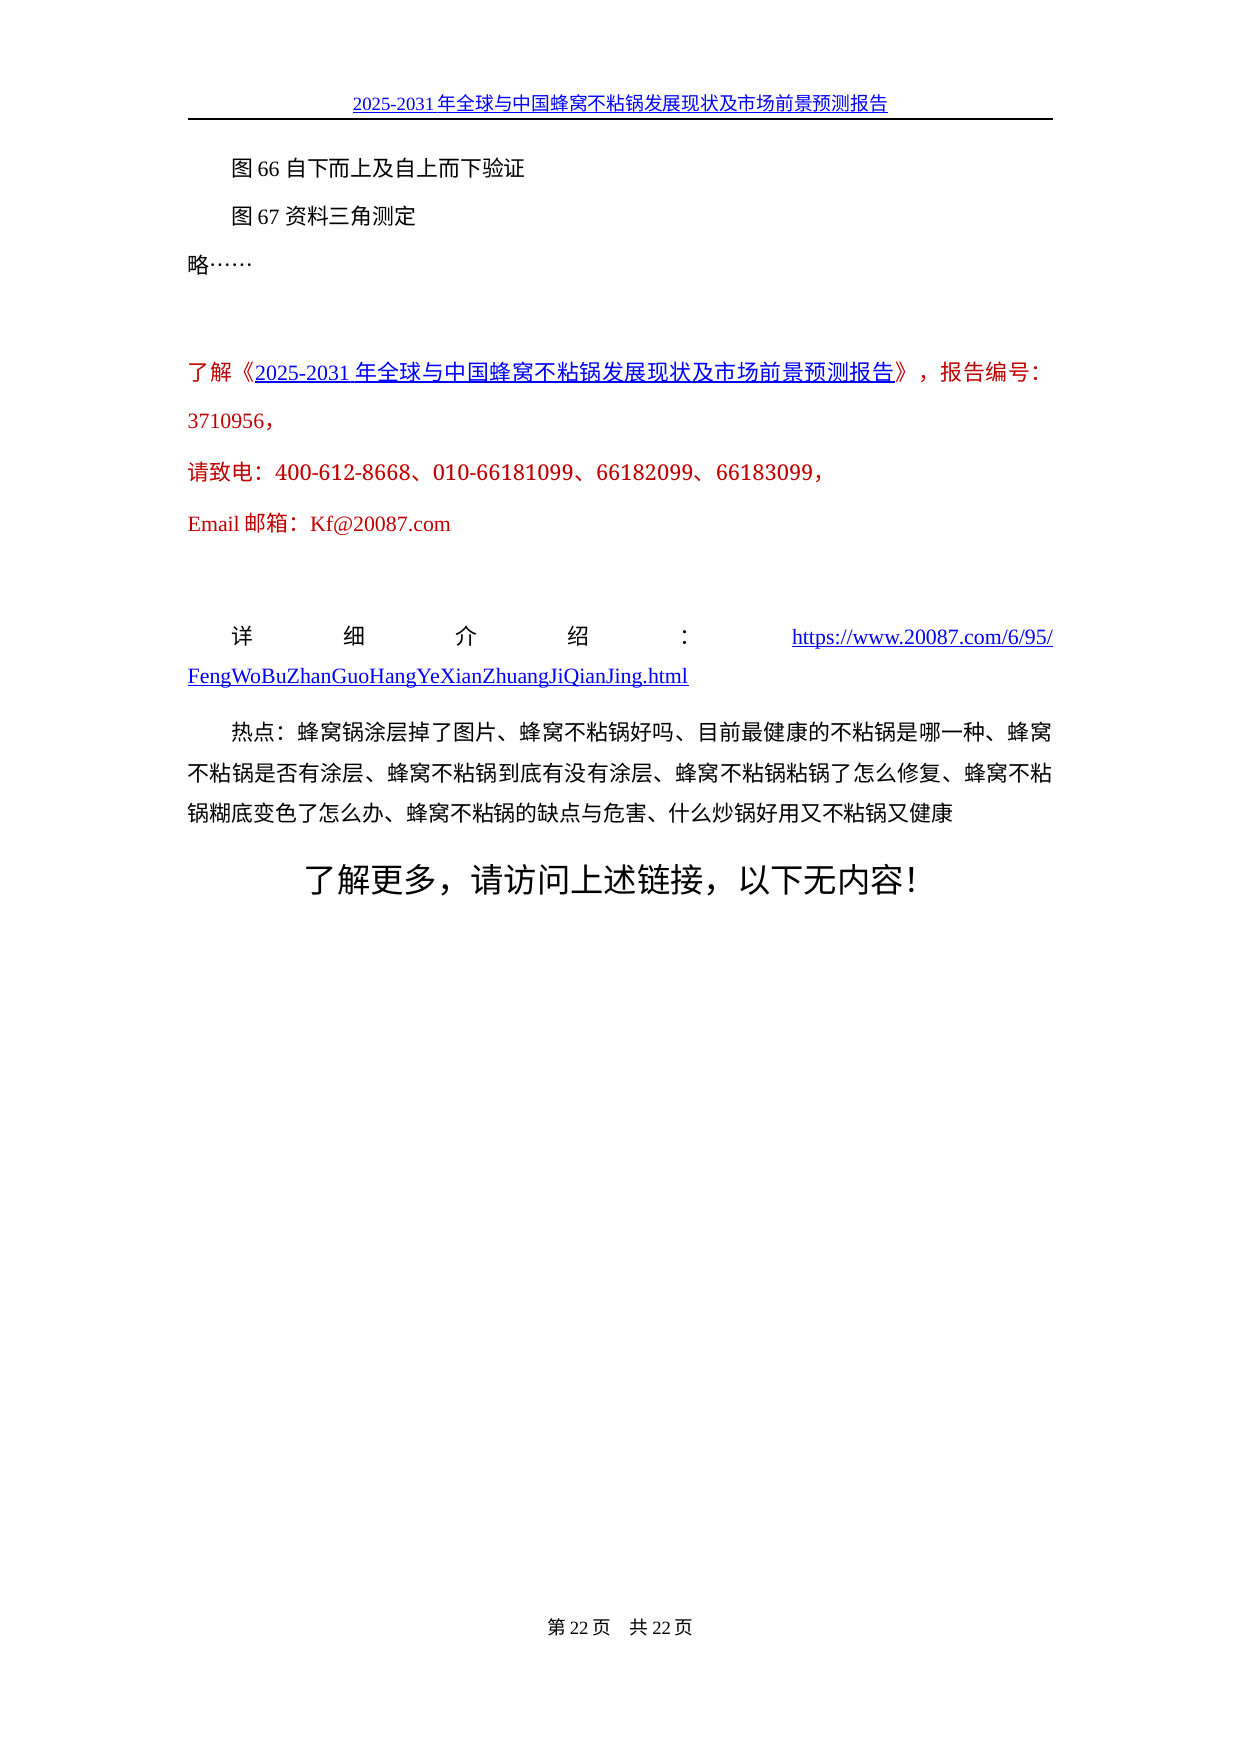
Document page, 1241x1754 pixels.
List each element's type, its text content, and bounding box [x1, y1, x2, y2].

title 了解更多，请访问上述链接，以下无内容！ [187, 846, 1053, 911]
text 热点：蜂窝锅涂层掉了图片、蜂窝不粘锅好吗、目前最健康的不粘锅是哪一种、蜂窝不粘锅是否有涂层、蜂窝不粘锅到底有没有涂层、蜂窝不粘锅粘锅了怎么修复、蜂窝不粘锅糊底变色了怎么办、蜂窝不粘锅的缺点与危害、什么炒锅好用又不粘锅又健康 [187, 714, 1053, 828]
text 请致电：400-612-8668、010-66181099、66182099、66183099， [187, 454, 1053, 487]
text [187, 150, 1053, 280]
text 详细介绍：https://www.20087.com/6/95/FengWoBuZhanGuoHangYeXianZhuangJiQianJing.html [187, 619, 1053, 692]
text Email邮箱：Kf@20087.com [187, 506, 1053, 538]
text 了解《2025-2031年全球与中国蜂窝不粘锅发展现状及市场前景预测报告》，报告编号：3710956， [187, 354, 1053, 435]
